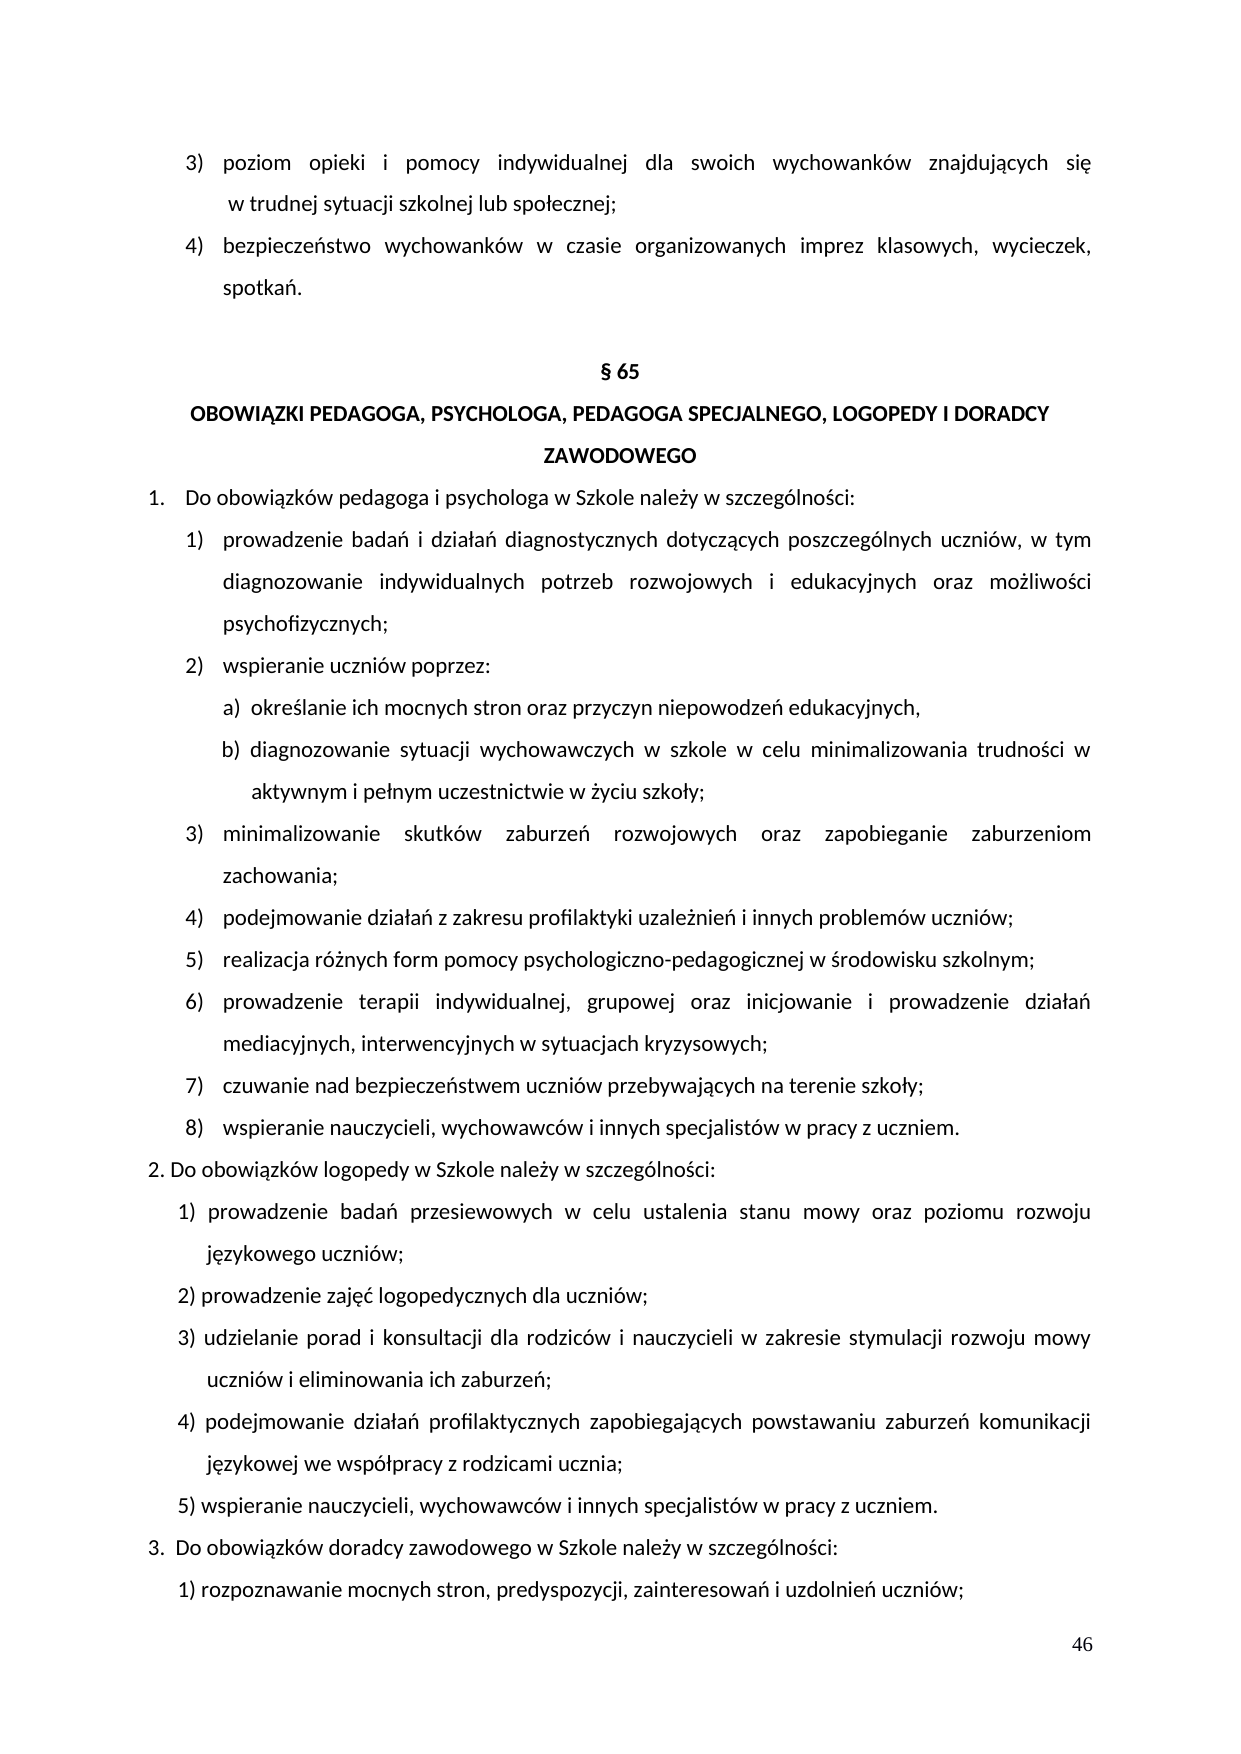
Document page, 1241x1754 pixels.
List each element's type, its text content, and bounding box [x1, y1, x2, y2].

text b) diagnozowanie sytuacji wychowawczych w szkole w celu minimalizowania trudności w aktywnym i pełnym uczestnictwie w życiu szkoły; [221, 735, 1093, 805]
text 3. Do obowiązków doradcy zawodowego w Szkole należy w szczególności: [148, 1533, 1093, 1561]
text 1) prowadzenie badań przesiewowych w celu ustalenia stanu mowy oraz poziomu rozwoju językowego uczniów; [177, 1197, 1093, 1267]
text 4) podejmowanie działań profilaktycznych zapobiegających powstawaniu zaburzeń komunikacji językowej we współpracy z rodzicami ucznia; [177, 1407, 1093, 1477]
text 2. Do obowiązków logopedy w Szkole należy w szczególności: [148, 1155, 1093, 1183]
list wspieranie nauczycieli, wychowawców i innych specjalistów w pracy z uczniem. [185, 1113, 1093, 1141]
list podejmowanie działań z zakresu profilaktyki uzależnień i innych problemów uczniów; [185, 903, 1093, 931]
list realizacja różnych form pomocy psychologiczno-pedagogicznej w środowisku szkolnym; [185, 945, 1093, 973]
list prowadzenie terapii indywidualnej, grupowej oraz inicjowanie i prowadzenie działań mediacyjnych, interwencyjnych w sytuacjach kryzysowych; [185, 987, 1093, 1057]
text 3) udzielanie porad i konsultacji dla rodziców i nauczycieli w zakresie stymulacji rozwoju mowy uczniów i eliminowania ich zaburzeń; [177, 1323, 1093, 1393]
list prowadzenie badań i działań diagnostycznych dotyczących poszczególnych uczniów, w tym diagnozowanie indywidualnych potrzeb rozwojowych i edukacyjnych oraz możliwości psychofizycznych; [185, 525, 1093, 637]
list czuwanie nad bezpieczeństwem uczniów przebywających na terenie szkoły; [185, 1071, 1093, 1099]
list poziom opieki i pomocy indywidualnej dla swoich wychowanków znajdujących się w trudnej sytuacji szkolnej lub społecznej; [185, 148, 1093, 218]
text a) określanie ich mocnych stron oraz przyczyn niepowodzeń edukacyjnych, [223, 693, 1093, 721]
list minimalizowanie skutków zaburzeń rozwojowych oraz zapobieganie zaburzeniom zachowania; [185, 819, 1093, 889]
list Do obowiązków pedagoga i psychologa w Szkole należy w szczególności: [148, 483, 1093, 511]
text § 65 [148, 357, 1093, 386]
text 5) wspieranie nauczycieli, wychowawców i innych specjalistów w pracy z uczniem. [177, 1491, 1093, 1519]
text OBOWIĄZKI PEDAGOGA, PSYCHOLOGA, PEDAGOGA SPECJALNEGO, LOGOPEDY I DORADCY ZAWODOWEGO [148, 399, 1093, 469]
text 2) prowadzenie zajęć logopedycznych dla uczniów; [177, 1281, 1093, 1309]
list wspieranie uczniów poprzez: [185, 651, 1093, 679]
text 1) rozpoznawanie mocnych stron, predyspozycji, zainteresowań i uzdolnień uczniów; [177, 1575, 1093, 1603]
list bezpieczeństwo wychowanków w czasie organizowanych imprez klasowych, wycieczek, spotkań. [185, 232, 1093, 302]
